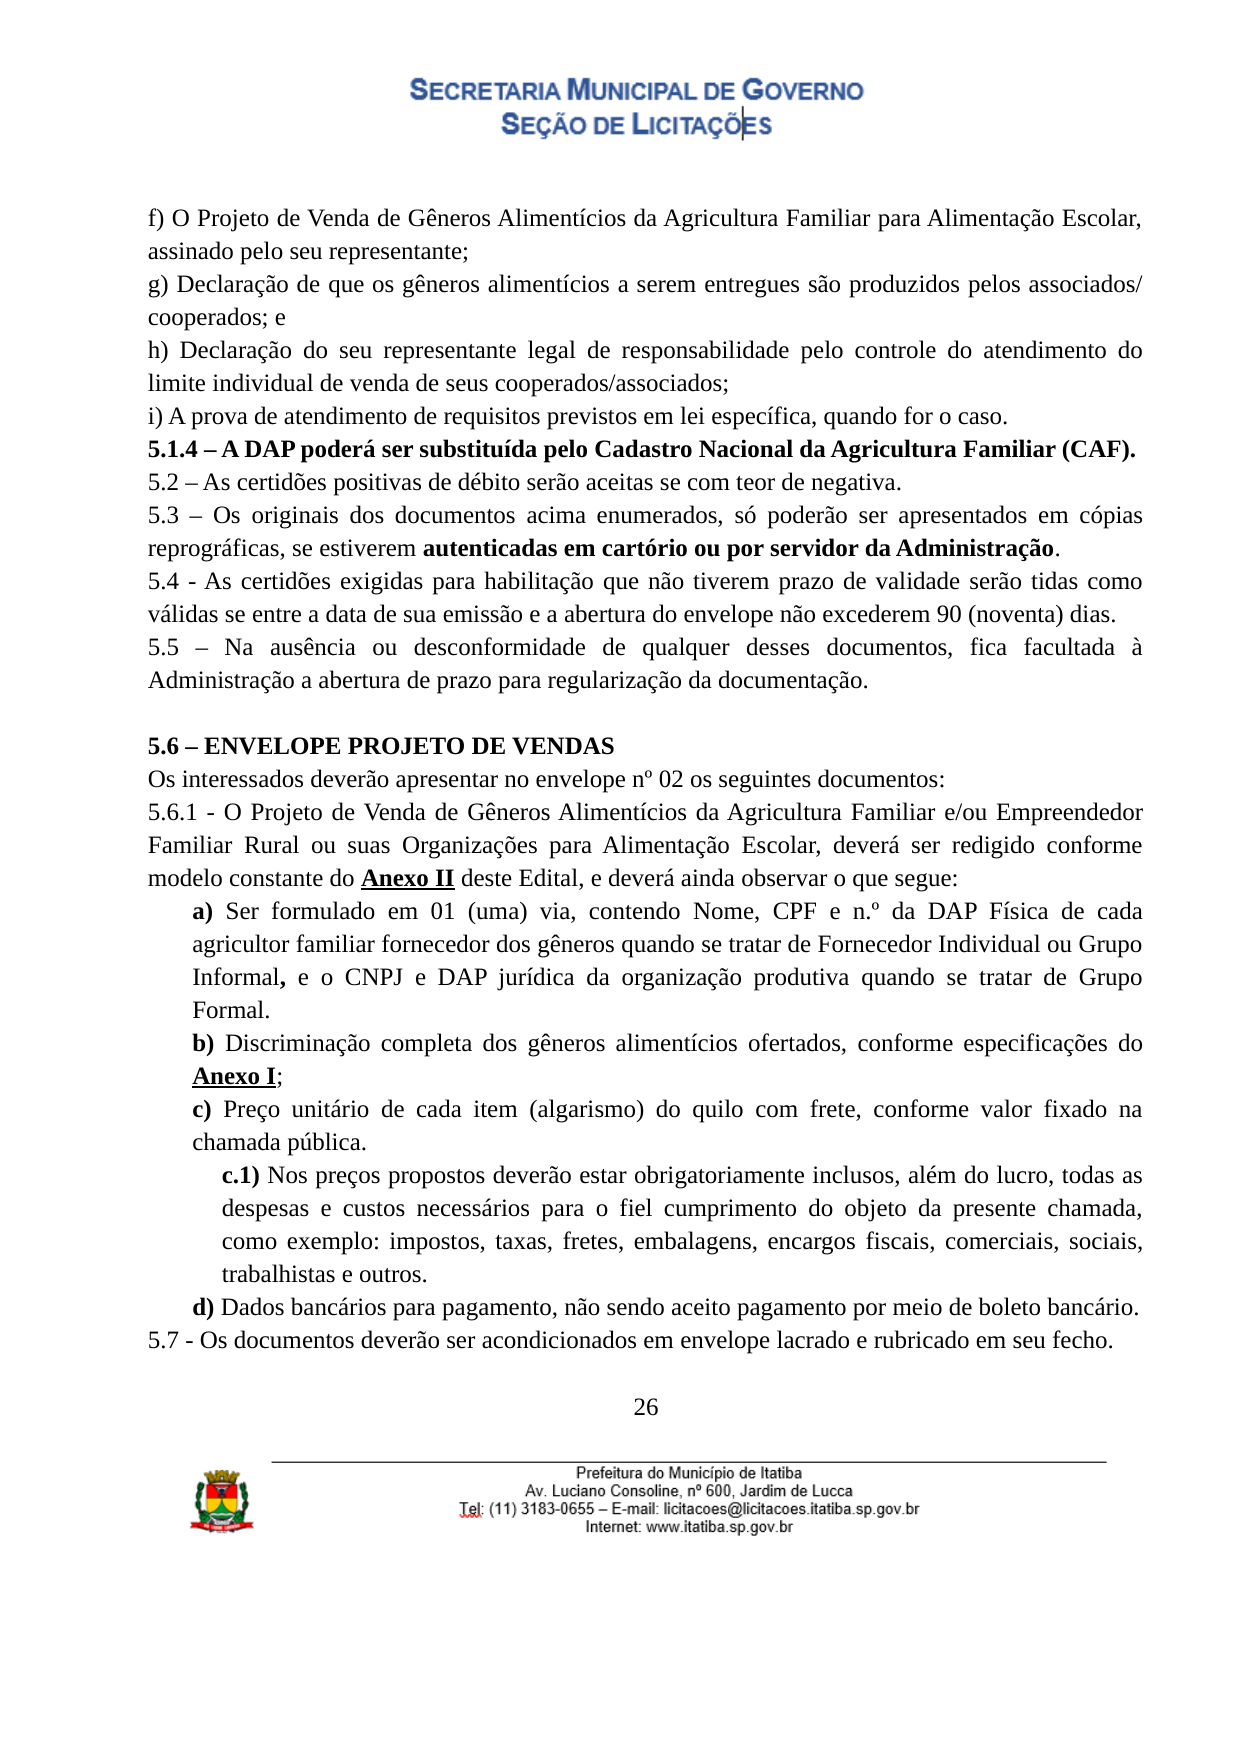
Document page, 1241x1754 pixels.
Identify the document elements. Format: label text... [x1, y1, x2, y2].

text Os interessados deverão apresentar no envelope nº 02 os seguintes documentos: [148, 764, 1144, 793]
picture [176, 58, 1063, 147]
text f) O Projeto de Venda de Gêneros Alimentícios da Agricultura Familiar para Alimentação Escolar, assinado pelo seu representante; [148, 203, 1144, 264]
text 5.1.4 – A DAP poderá ser substituída pelo Cadastro Nacional da Agricultura Familiar (CAF). [148, 434, 1144, 463]
text i) A prova de atendimento de requisitos previstos em lei específica, quando for o caso. [148, 401, 1144, 430]
text b) Discriminação completa dos gêneros alimentícios ofertados, conforme especificações do Anexo I; [192, 1028, 1144, 1090]
picture [151, 1420, 1141, 1562]
text 5.6.1 - O Projeto de Venda de Gêneros Alimentícios da Agricultura Familiar e/ou Empreendedor Familiar Rural ou suas Organizações para Alimentação Escolar, deverá ser redigido conforme modelo constante do Anexo II deste Edital, e deverá ainda observar o que segue: [148, 797, 1144, 892]
text 5.7 - Os documentos deverão ser acondicionados em envelope lacrado e rubricado em seu fecho. [148, 1326, 1144, 1354]
text g) Declaração de que os gêneros alimentícios a serem entregues são produzidos pelos associados/ cooperados; e [148, 269, 1144, 331]
text a) Ser formulado em 01 (uma) via, contendo Nome, CPF e n.º da DAP Física de cada agricultor familiar fornecedor dos gêneros quando se tratar de Fornecedor Individual ou Grupo Informal, e o CNPJ e DAP jurídica da organização produtiva quando se tratar de Grupo Formal. [192, 896, 1144, 1024]
text 5.4 - As certidões exigidas para habilitação que não tiverem prazo de validade serão tidas como válidas se entre a data de sua emissão e a abertura do envelope não excederem 90 (noventa) dias. [148, 566, 1144, 628]
text 5.6 – ENVELOPE PROJETO DE VENDAS [148, 731, 1144, 760]
text c) Preço unitário de cada item (algarismo) do quilo com frete, conforme valor fixado na chamada pública. [192, 1094, 1144, 1156]
text 5.3 – Os originais dos documentos acima enumerados, só poderão ser apresentados em cópias reprográficas, se estiverem autenticadas em cartório ou por servidor da Administração. [148, 500, 1144, 562]
text 5.2 – As certidões positivas de débito serão aceitas se com teor de negativa. [148, 467, 1144, 496]
text c.1) Nos preços propostos deverão estar obrigatoriamente inclusos, além do lucro, todas as despesas e custos necessários para o fiel cumprimento do objeto da presente chamada, como exemplo: impostos, taxas, fretes, embalagens, encargos fiscais, comerciais, sociais, trabalhistas e outros. [222, 1160, 1144, 1288]
text 5.5 – Na ausência ou desconformidade de qualquer desses documentos, fica facultada à Administração a abertura de prazo para regularização da documentação. [148, 632, 1144, 694]
text d) Dados bancários para pagamento, não sendo aceito pagamento por meio de boleto bancário. [192, 1292, 1144, 1321]
text h) Declaração do seu representante legal de responsabilidade pelo controle do atendimento do limite individual de venda de seus cooperados/associados; [148, 335, 1144, 397]
